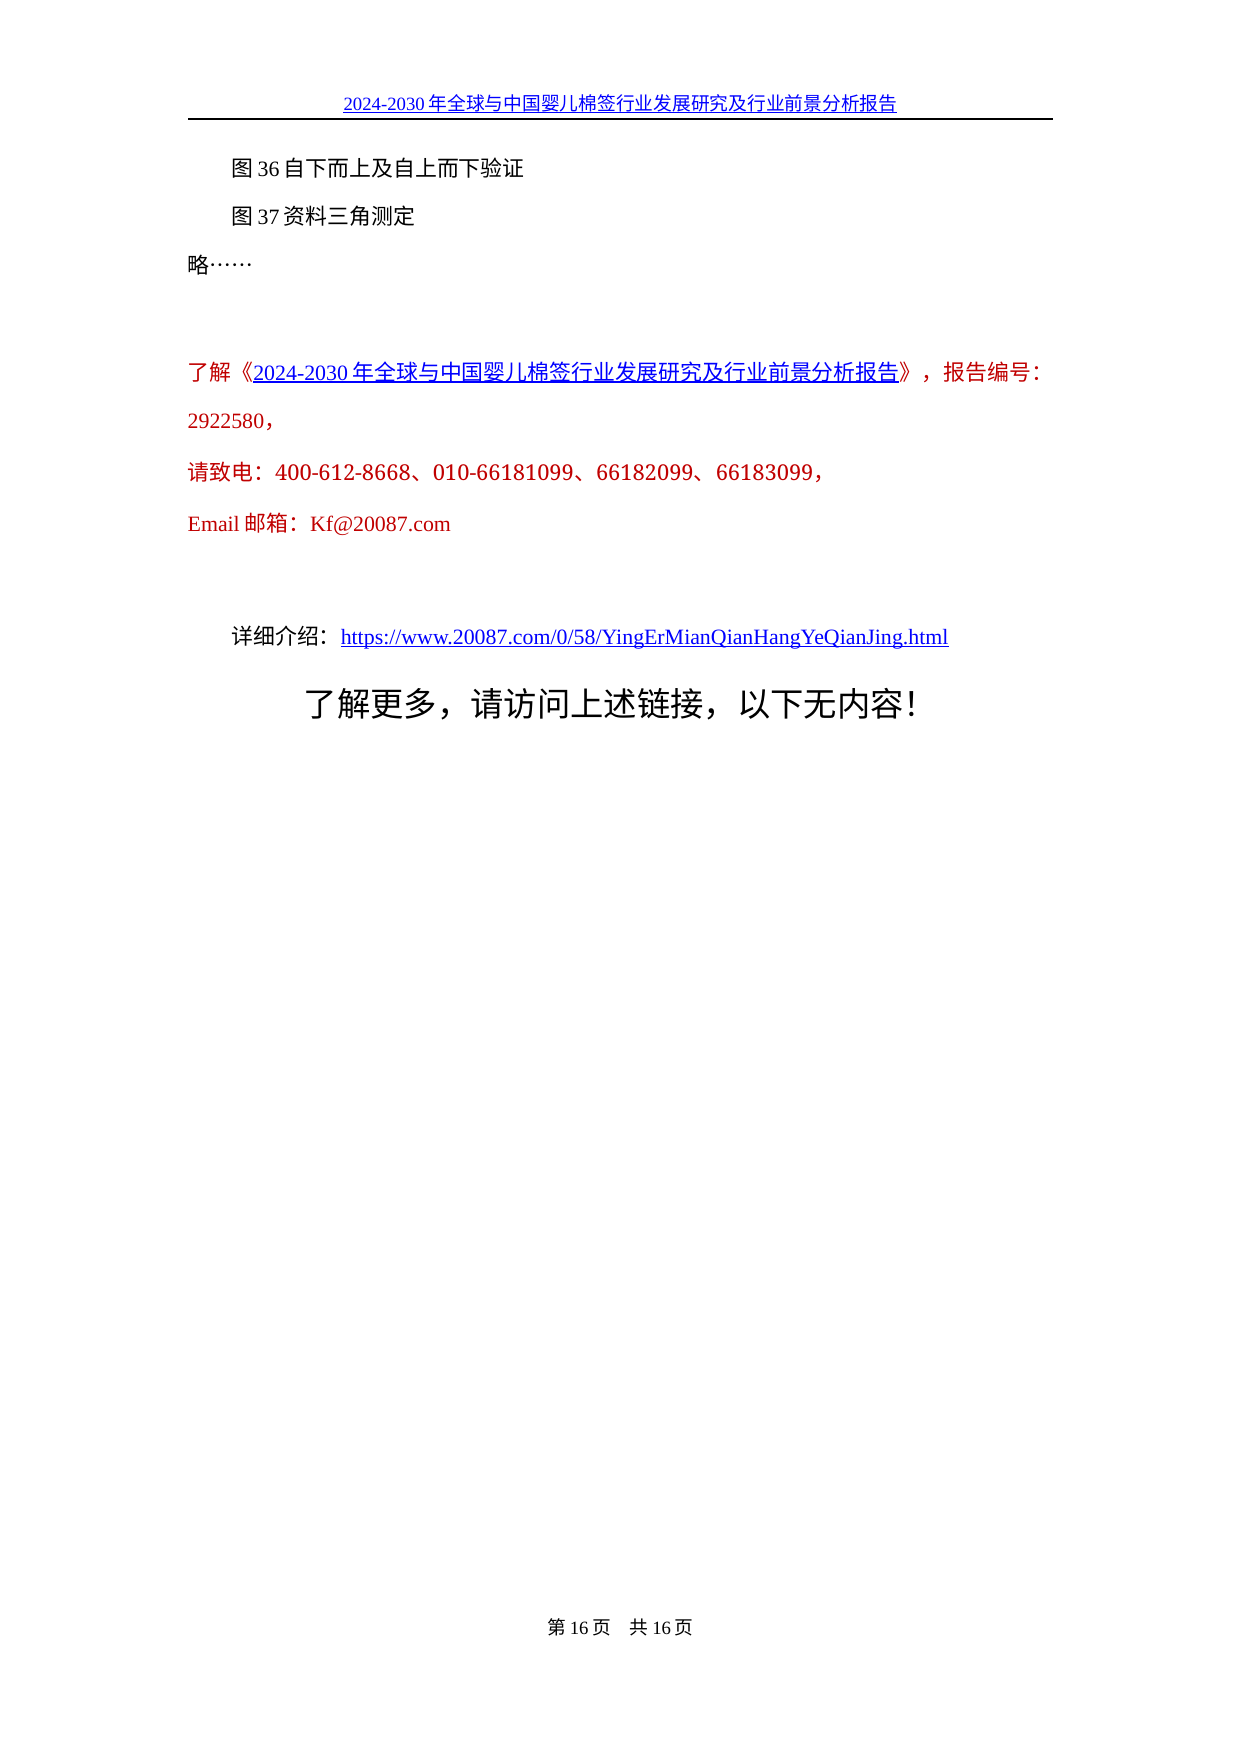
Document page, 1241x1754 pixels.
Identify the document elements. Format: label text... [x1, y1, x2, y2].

text 详细介绍：https://www.20087.com/0/58/YingErMianQianHangYeQianJing.html [187, 619, 1053, 651]
text 了解《2024-2030年全球与中国婴儿棉签行业发展研究及行业前景分析报告》，报告编号：2922580， [187, 354, 1053, 435]
text Email邮箱：Kf@20087.com [187, 506, 1053, 538]
text 请致电：400-612-8668、010-66181099、66182099、66183099， [187, 454, 1053, 487]
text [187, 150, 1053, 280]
title 了解更多，请访问上述链接，以下无内容！ [187, 669, 1053, 734]
